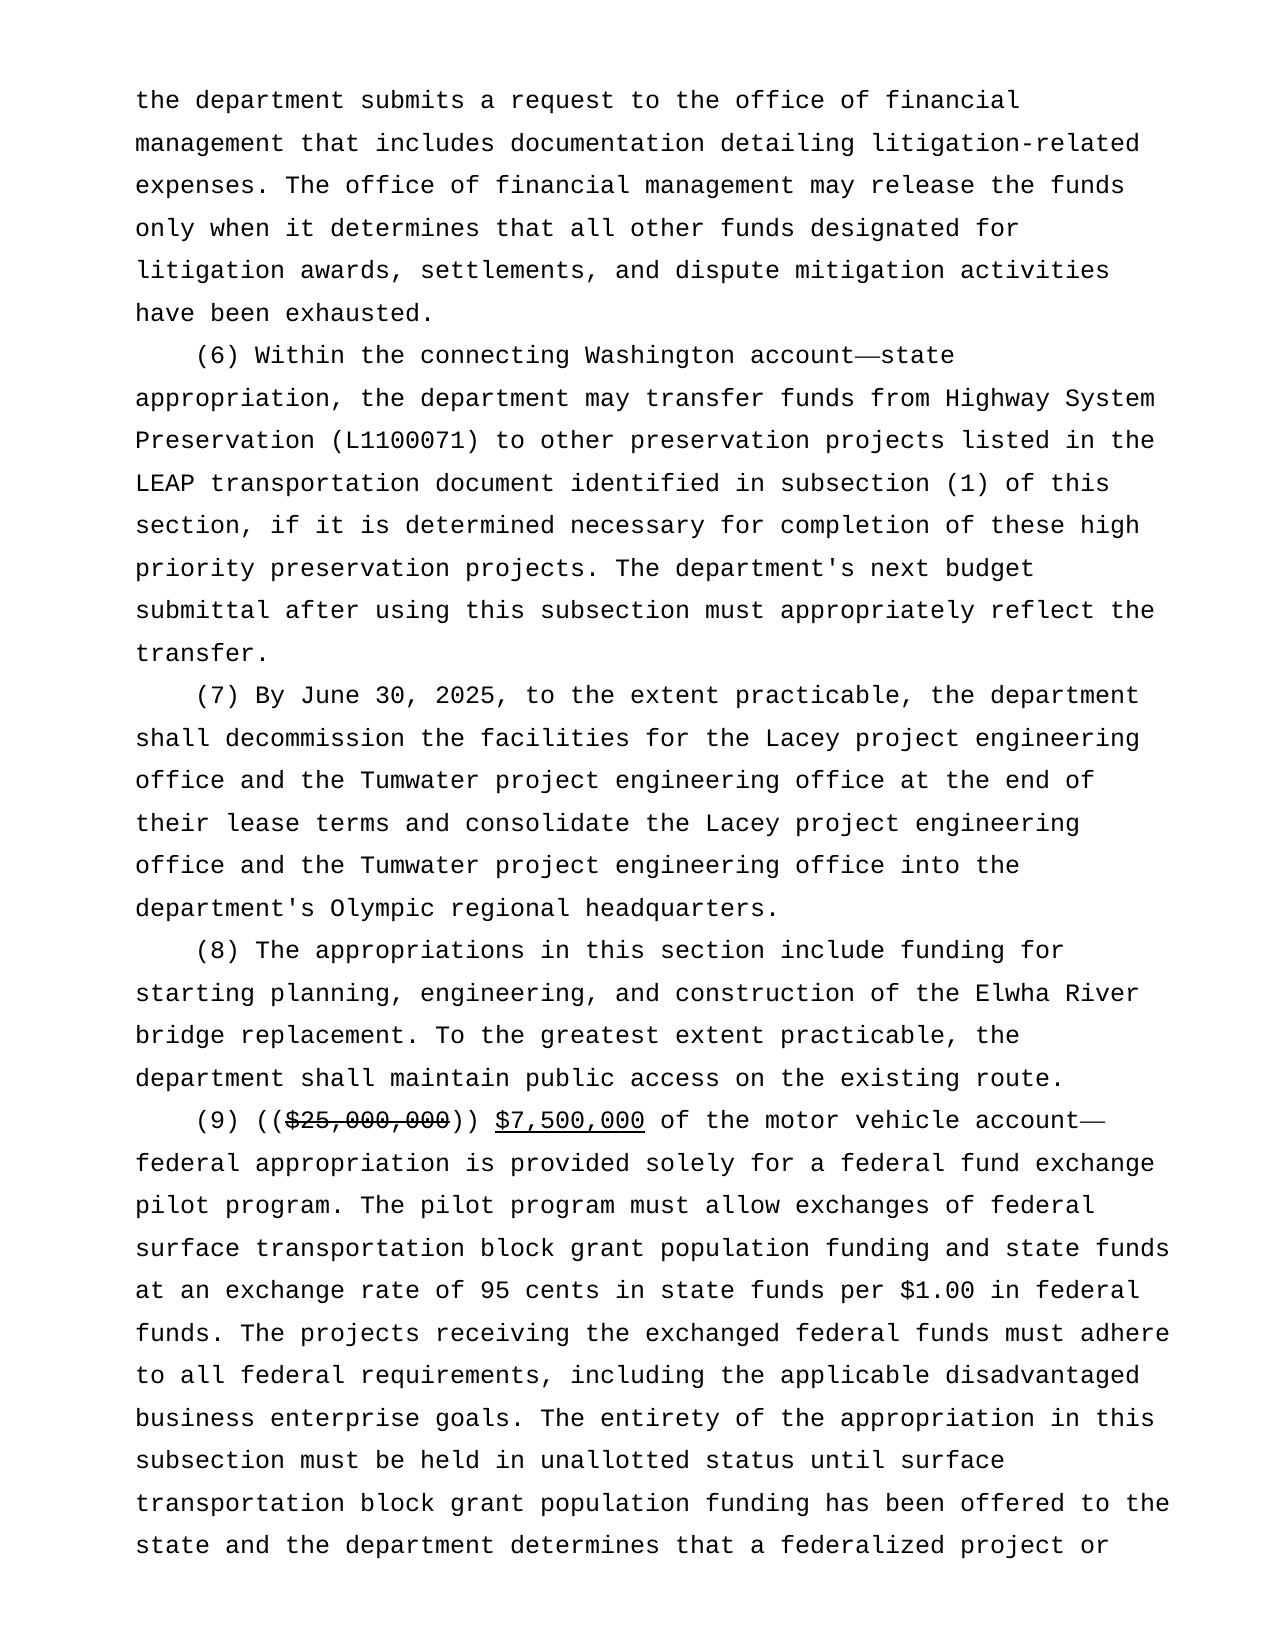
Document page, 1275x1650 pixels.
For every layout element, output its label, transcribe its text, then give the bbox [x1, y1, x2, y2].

text (6) Within the connecting Washington account—state appropriation, the department may transfer funds from Highway System Preservation (L1100071) to other preservation projects listed in the LEAP transportation document identified in subsection (1) of this section, if it is determined necessary for completion of these high priority preservation projects. The department's next budget submittal after using this subsection must appropriately reflect the transfer. [135, 330, 1170, 670]
text (8) The appropriations in this section include funding for starting planning, engineering, and construction of the Elwha River bridge replacement. To the greatest extent practicable, the department shall maintain public access on the existing route. [135, 925, 1170, 1095]
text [135, 1095, 1170, 1562]
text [135, 75, 1170, 330]
text (7) By June 30, 2025, to the extent practicable, the department shall decommission the facilities for the Lacey project engineering office and the Tumwater project engineering office at the end of their lease terms and consolidate the Lacey project engineering office and the Tumwater project engineering office into the department's Olympic regional headquarters. [135, 670, 1170, 925]
